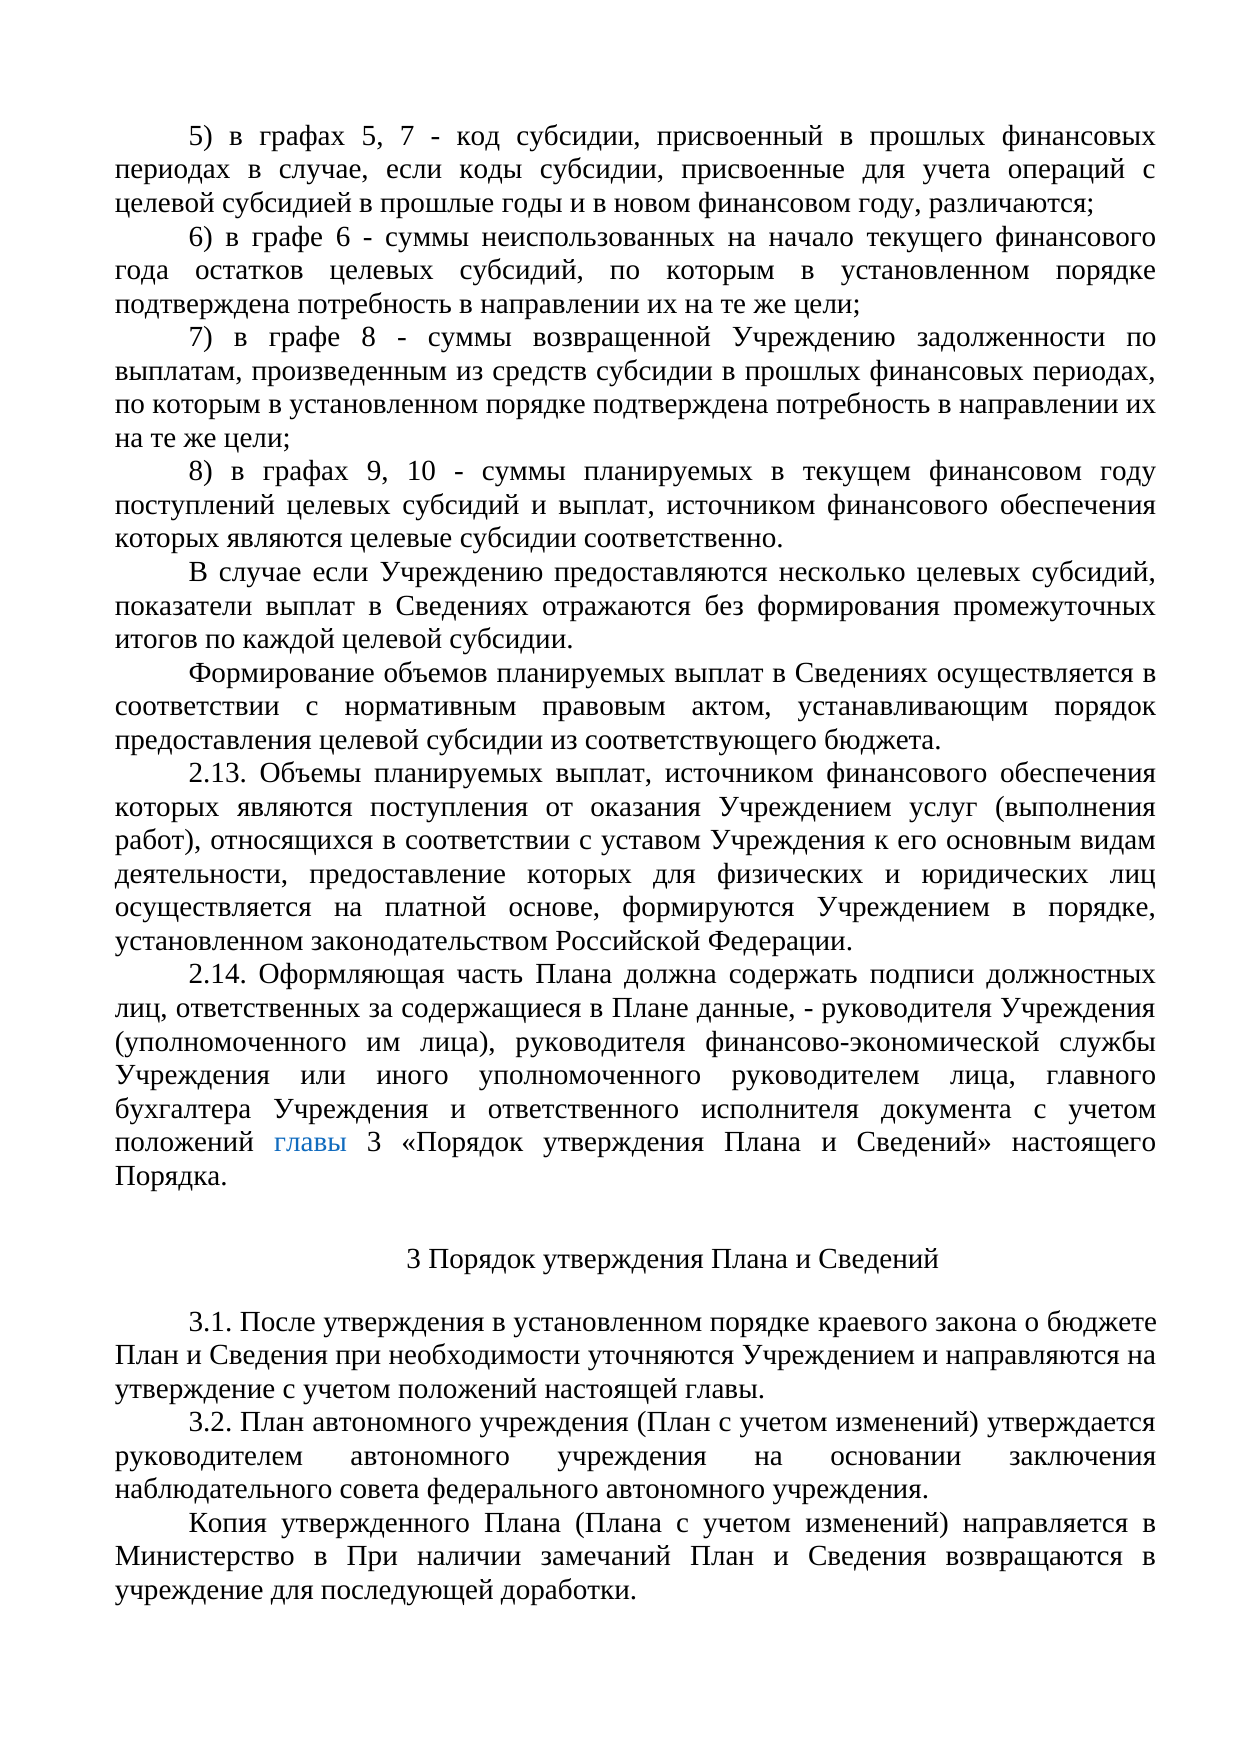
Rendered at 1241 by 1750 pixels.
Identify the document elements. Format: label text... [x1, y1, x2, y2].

text 2.13. Объемы планируемых выплат, источником финансового обеспечения которых являются поступления от оказания Учреждением услуг (выполнения работ), относящихся в соответствии с уставом Учреждения к его основным видам деятельности, предоставление которых для физических и юридических лиц осуществляется на платной основе, формируются Учреждением в порядке, установленном законодательством Российской Федерации. [114, 755, 1157, 957]
text 5) в графах 5, 7 - код субсидии, присвоенный в прошлых финансовых периодах в случае, если коды субсидии, присвоенные для учета операций с целевой субсидией в прошлые годы и в новом финансовом году, различаются; [114, 118, 1157, 219]
text Формирование объемов планируемых выплат в Сведениях осуществляется в соответствии с нормативным правовым актом, устанавливающим порядок предоставления целевой субсидии из соответствующего бюджета. [114, 655, 1157, 755]
text В случае если Учреждению предоставляются несколько целевых субсидий, показатели выплат в Сведениях отражаются без формирования промежуточных итогов по каждой целевой субсидии. [114, 554, 1157, 655]
text Копия утвержденного Плана (Плана с учетом изменений) направляется в Министерство в При наличии замечаний План и Сведения возвращаются в учреждение для последующей доработки. [114, 1505, 1157, 1606]
text 3.1. После утверждения в установленном порядке краевого закона о бюджете План и Сведения при необходимости уточняются Учреждением и направляются на утверждение с учетом положений настоящей главы. [114, 1304, 1157, 1404]
text 6) в графе 6 - суммы неиспользованных на начало текущего финансового года остатков целевых субсидий, по которым в установленном порядке подтверждена потребность в направлении их на те же цели; [114, 219, 1157, 319]
text 2.14. Оформляющая часть Плана должна содержать подписи должностных лиц, ответственных за содержащиеся в Плане данные, - руководителя Учреждения (уполномоченного им лица), руководителя финансово-экономической службы Учреждения или иного уполномоченного руководителем лица, главного бухгалтера Учреждения и ответственного исполнителя документа с учетом положений главы 3 «Порядок утверждения Плана и Сведений» настоящего Порядка. [114, 957, 1157, 1191]
text 7) в графе 8 - суммы возвращенной Учреждению задолженности по выплатам, произведенным из средств субсидии в прошлых финансовых периодах, по которым в установленном порядке подтверждена потребность в направлении их на те же цели; [114, 319, 1157, 453]
subtitle 3 Порядок утверждения Плана и Сведений [114, 1241, 1157, 1275]
text 3.2. План автономного учреждения (План с учетом изменений) утверждается руководителем автономного учреждения на основании заключения наблюдательного совета федерального автономного учреждения. [114, 1404, 1157, 1505]
text 8) в графах 9, 10 - суммы планируемых в текущем финансовом году поступлений целевых субсидий и выплат, источником финансового обеспечения которых являются целевые субсидии соответственно. [114, 453, 1157, 554]
